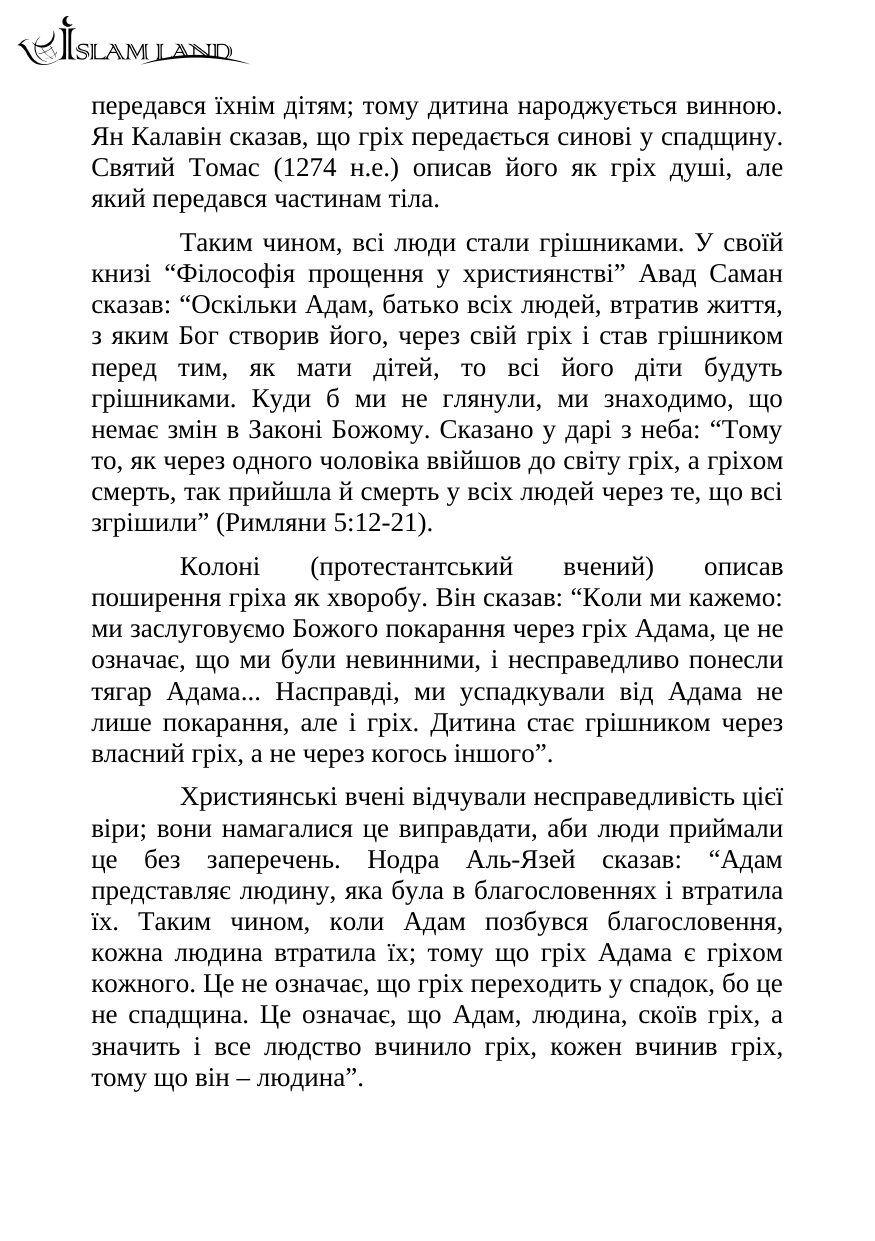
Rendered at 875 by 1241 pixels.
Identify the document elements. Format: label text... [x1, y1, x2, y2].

text Таким чином, всі люди стали грішниками. У своїй книзі “Філософія прощення у християнстві” Авад Саман сказав: “Оскільки Адам, батько всіх людей, втратив життя, з яким Бог створив його, через свій гріх і став грішником перед тим, як мати дітей, то всі його діти будуть грішниками. Куди б ми не глянули, ми знаходимо, що немає змін в Законі Божому. Сказано у дарі з неба: “Тому то, як через одного чоловіка ввійшов до світу гріх, а гріхом смерть, так прийшла й смерть у всіх людей через те, що всі згрішили” (Римляни 5:12-21). [91, 226, 784, 537]
picture [17, 16, 251, 65]
text Колоні (протестантський вчений) описав поширення гріха як хворобу. Він сказав: “Коли ми кажемо: ми заслуговуємо Божого покарання через гріх Адама, це не означає, що ми були невинними, і несправедливо понесли тягар Адама... Насправді, ми успадкували від Адама не лише покарання, але і гріх. Дитина стає грішником через власний гріх, а не через когось іншого”. [91, 550, 784, 768]
text Християнські вчені відчували несправедливість цієї віри; вони намагалися це виправдати, аби люди приймали це без заперечень. Нодра Аль-Язей сказав: “Адам представляє людину, яка була в благословеннях і втратила їх. Таким чином, коли Адам позбувся благословення, кожна людина втратила їх; тому що гріх Адама є гріхом кожного. Це не означає, що гріх переходить у спадок, бо це не спадщина. Це означає, що Адам, людина, скоїв гріх, а значить і все людство вчинило гріх, кожен вчинив гріх, тому що він – людина”. [91, 781, 784, 1092]
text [91, 89, 784, 213]
